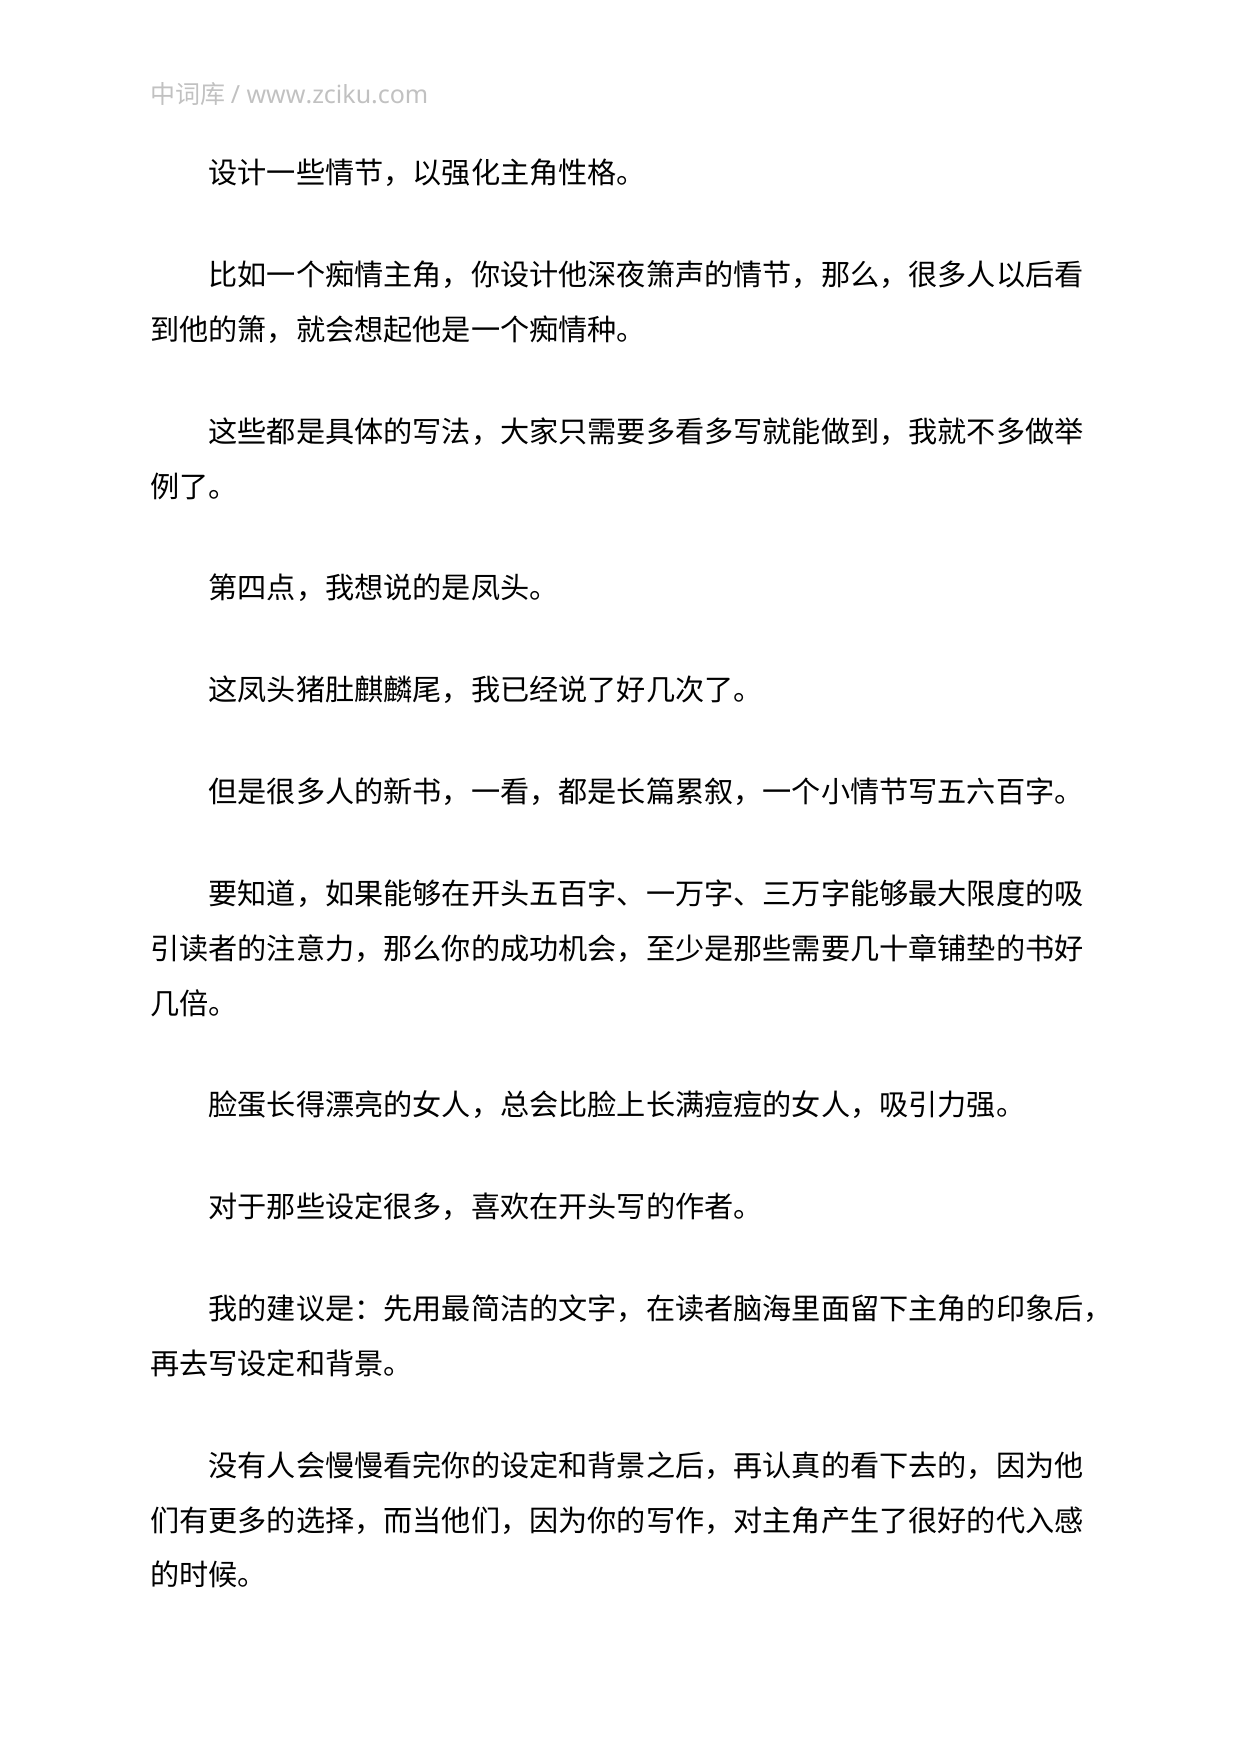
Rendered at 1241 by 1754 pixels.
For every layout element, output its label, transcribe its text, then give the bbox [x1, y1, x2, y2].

text 脸蛋长得漂亮的女人，总会比脸上长满痘痘的女人，吸引力强。 [150, 1082, 1090, 1124]
text 但是很多人的新书，一看，都是长篇累叙，一个小情节写五六百字。 [150, 769, 1090, 811]
text 第四点，我想说的是凤头。 [150, 565, 1090, 607]
text 这些都是具体的写法，大家只需要多看多写就能做到，我就不多做举例了。 [150, 408, 1090, 506]
text 对于那些设定很多，喜欢在开头写的作者。 [150, 1184, 1090, 1226]
text 要知道，如果能够在开头五百字、一万字、三万字能够最大限度的吸引读者的注意力，那么你的成功机会，至少是那些需要几十章铺垫的书好几倍。 [150, 870, 1090, 1022]
text 这凤头猪肚麒麟尾，我已经说了好几次了。 [150, 667, 1090, 709]
text 设计一些情节，以强化主角性格。 [150, 150, 1090, 192]
text 比如一个痴情主角，你设计他深夜箫声的情节，那么，很多人以后看到他的箫，就会想起他是一个痴情种。 [150, 252, 1090, 349]
text 没有人会慢慢看完你的设定和背景之后，再认真的看下去的，因为他们有更多的选择，而当他们，因为你的写作，对主角产生了很好的代入感的时候。 [150, 1442, 1090, 1594]
text 我的建议是：先用最简洁的文字，在读者脑海里面留下主角的印象后，再去写设定和背景。 [150, 1286, 1090, 1383]
